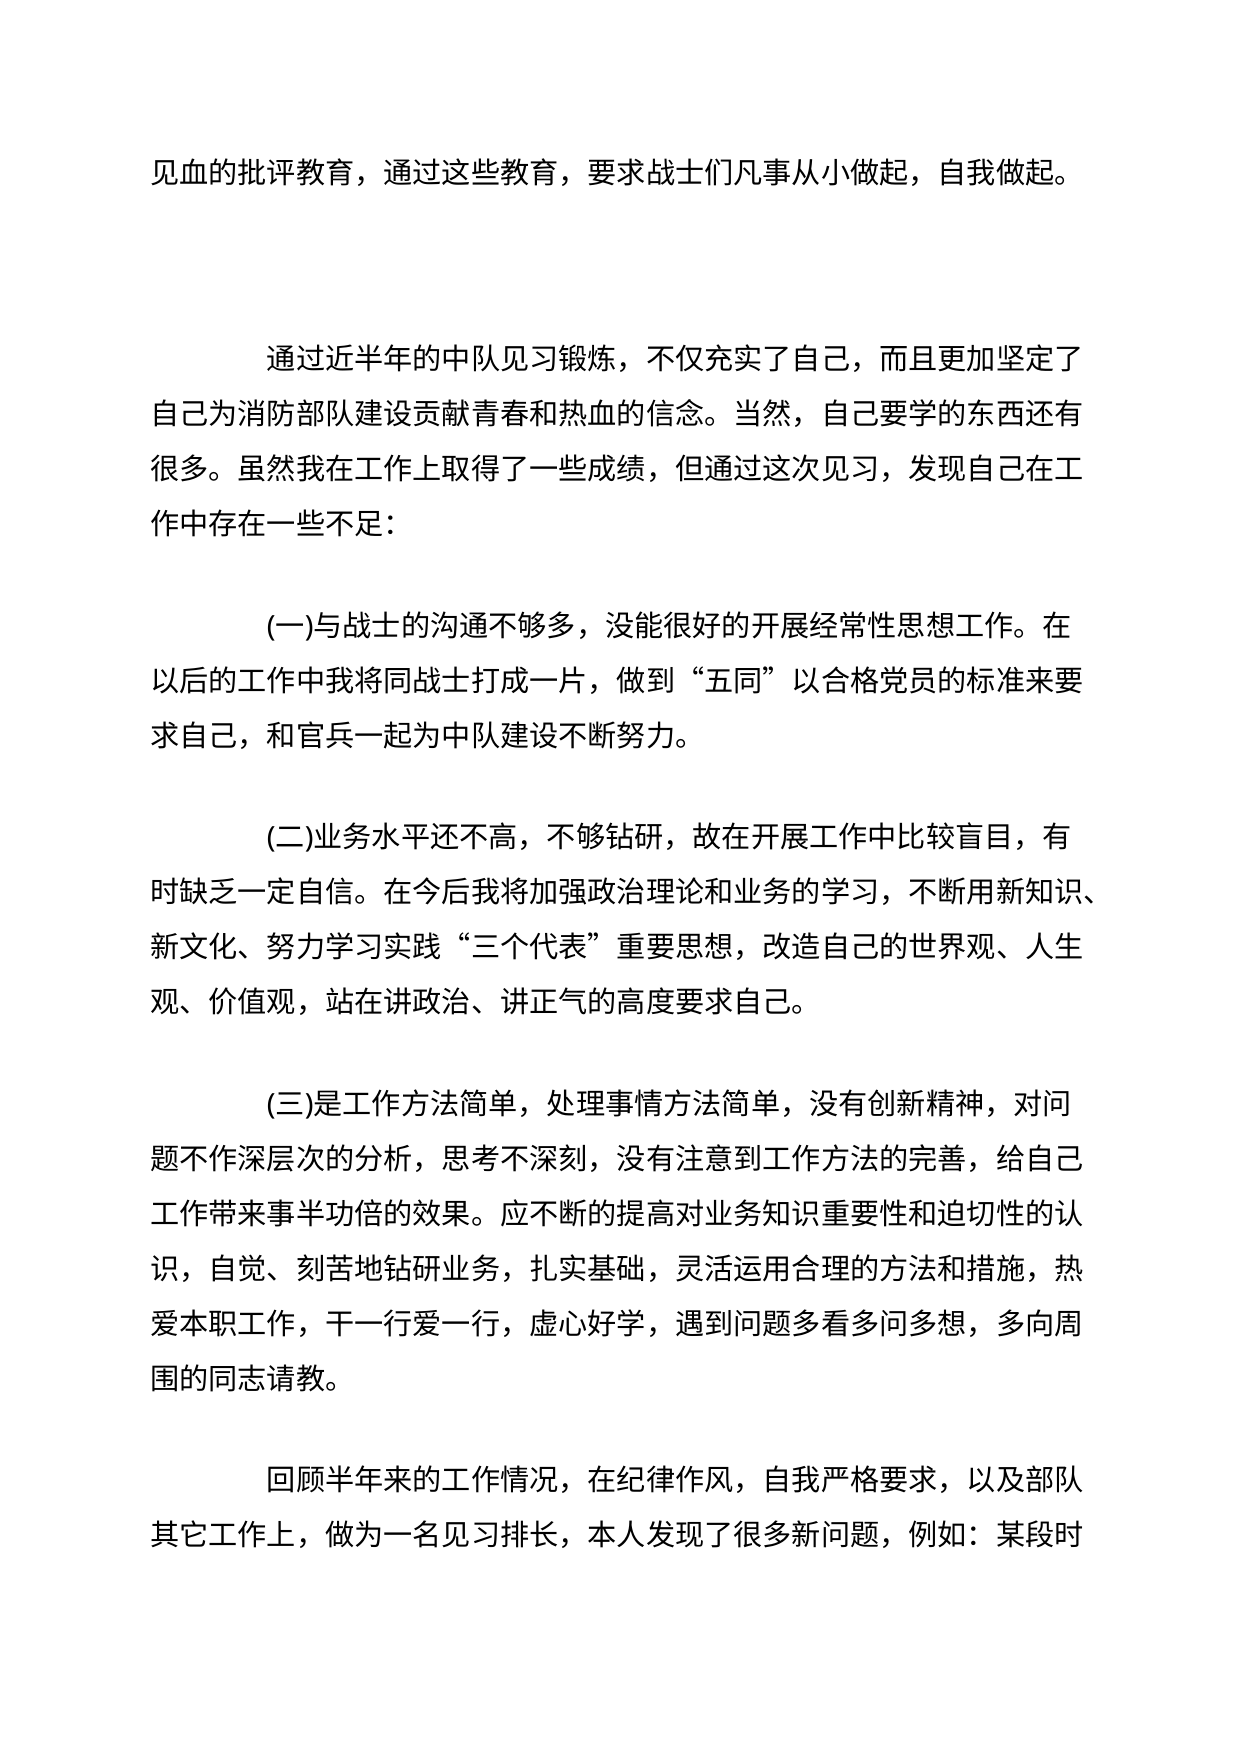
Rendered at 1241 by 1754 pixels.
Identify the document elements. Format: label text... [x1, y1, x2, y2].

text (一)与战士的沟通不够多，没能很好的开展经常性思想工作。在以后的工作中我将同战士打成一片，做到“五同”以合格党员的标准来要求自己，和官兵一起为中队建设不断努力。 [150, 602, 1090, 754]
text (三)是工作方法简单，处理事情方法简单，没有创新精神，对问题不作深层次的分析，思考不深刻，没有注意到工作方法的完善，给自己工作带来事半功倍的效果。应不断的提高对业务知识重要性和迫切性的认识，自觉、刻苦地钻研业务，扎实基础，灵活运用合理的方法和措施，热爱本职工作，干一行爱一行，虚心好学，遇到问题多看多问多想，多向周围的同志请教。 [150, 1081, 1090, 1397]
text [150, 150, 1090, 192]
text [150, 1457, 1090, 1554]
text 通过近半年的中队见习锻炼，不仅充实了自己，而且更加坚定了自己为消防部队建设贡献青春和热血的信念。当然，自己要学的东西还有很多。虽然我在工作上取得了一些成绩，但通过这次见习，发现自己在工作中存在一些不足： [150, 336, 1090, 543]
text (二)业务水平还不高，不够钻研，故在开展工作中比较盲目，有时缺乏一定自信。在今后我将加强政治理论和业务的学习，不断用新知识、新文化、努力学习实践“三个代表”重要思想，改造自己的世界观、人生观、价值观，站在讲政治、讲正气的高度要求自己。 [150, 814, 1090, 1021]
